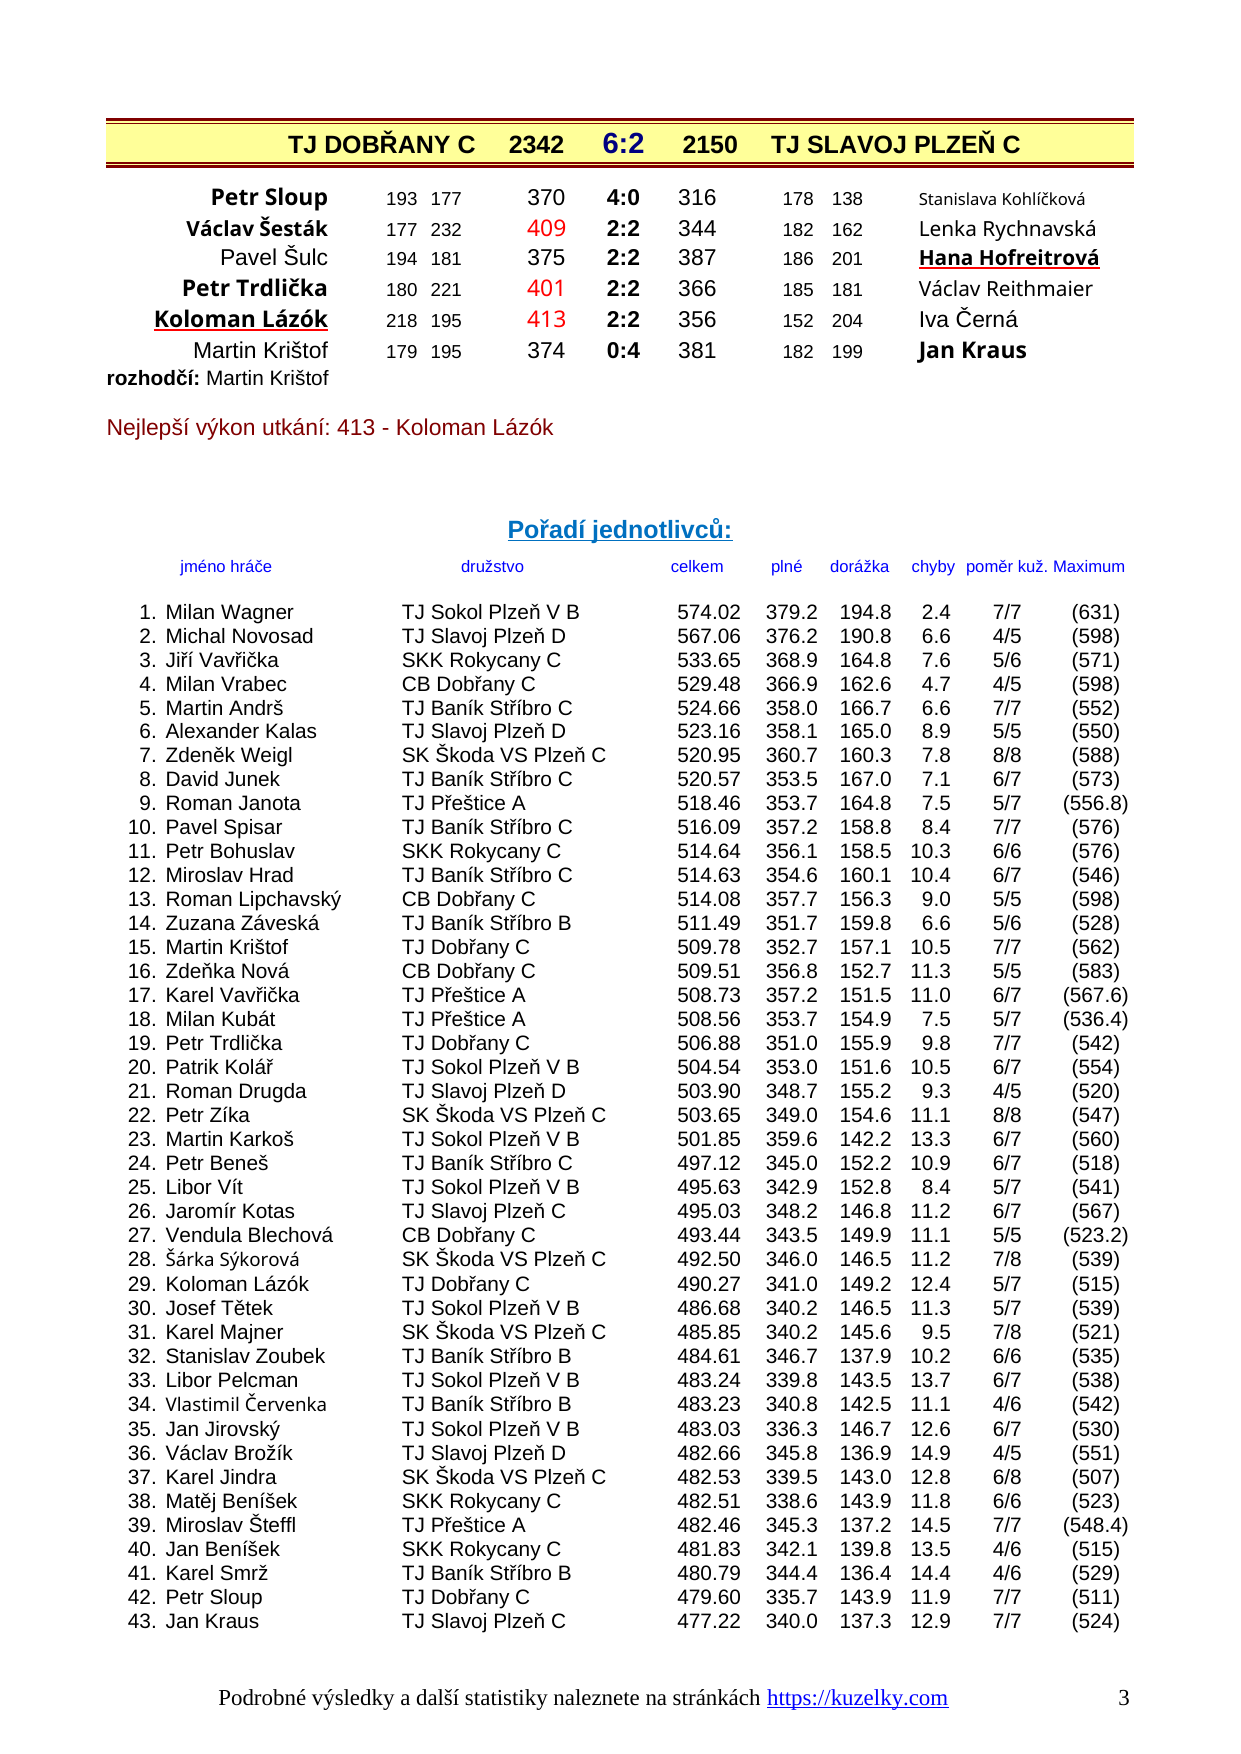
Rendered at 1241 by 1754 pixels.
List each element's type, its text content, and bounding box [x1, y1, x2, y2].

text 40. Jan Beníšek SKK Rokycany C 481.83 342.1 139.8 13.5 4/6 (515) [106, 1537, 1134, 1561]
text 38. Matěj Beníšek SKK Rokycany C 482.51 338.6 143.9 11.8 6/6 (523) [106, 1489, 1134, 1513]
text 29. Koloman Lázók TJ Dobřany C 490.27 341.0 149.2 12.4 5/7 (515) [106, 1272, 1134, 1296]
text jméno hráče družstvo celkem plné dorážka chyby poměr kuž. Maximum [106, 556, 1134, 576]
text 22. Petr Zíka SK Škoda VS Plzeň C 503.65 349.0 154.6 11.1 8/8 (547) [106, 1103, 1134, 1127]
text 28. Šárka Sýkorová SK Škoda VS Plzeň C 492.50 346.0 146.5 11.2 7/8 (539) [106, 1246, 1134, 1272]
text Václav Šesták 177 232 409 2:2 344 182 162 Lenka Rychnavská [106, 212, 1134, 243]
text 34. Vlastimil Červenka TJ Baník Stříbro B 483.23 340.8 142.5 11.1 4/6 (542) [106, 1392, 1134, 1417]
text 6. Alexander Kalas TJ Slavoj Plzeň D 523.16 358.1 165.0 8.9 5/5 (550) [106, 719, 1134, 743]
text 9. Roman Janota TJ Přeštice A 518.46 353.7 164.8 7.5 5/7 (556.8) [106, 791, 1134, 815]
text 27. Vendula Blechová CB Dobřany C 493.44 343.5 149.9 11.1 5/5 (523.2) [106, 1222, 1134, 1246]
text 18. Milan Kubát TJ Přeštice A 508.56 353.7 154.9 7.5 5/7 (536.4) [106, 1007, 1134, 1031]
text TJ Dobřany C 2342 6:2 2150 TJ Slavoj Plzeň C [106, 124, 1134, 162]
text Pavel Šulc 194 181 375 2:2 387 186 201 Hana Hofreitrová [106, 243, 1134, 272]
text 41. Karel Smrž TJ Baník Stříbro B 480.79 344.4 136.4 14.4 4/6 (529) [106, 1561, 1134, 1585]
text 39. Miroslav Šteffl TJ Přeštice A 482.46 345.3 137.2 14.5 7/7 (548.4) [106, 1513, 1134, 1537]
text 25. Libor Vít TJ Sokol Plzeň V B 495.63 342.9 152.8 8.4 5/7 (541) [106, 1174, 1134, 1198]
text 15. Martin Krištof TJ Dobřany C 509.78 352.7 157.1 10.5 7/7 (562) [106, 935, 1134, 959]
text rozhodčí: Martin Krištof [106, 366, 1134, 389]
text 1. Milan Wagner TJ Sokol Plzeň V B 574.02 379.2 194.8 2.4 7/7 (631) [106, 599, 1134, 623]
text 20. Patrik Kolář TJ Sokol Plzeň V B 504.54 353.0 151.6 10.5 6/7 (554) [106, 1055, 1134, 1079]
text 7. Zdeněk Weigl SK Škoda VS Plzeň C 520.95 360.7 160.3 7.8 8/8 (588) [106, 743, 1134, 767]
text 5. Martin Andrš TJ Baník Stříbro C 524.66 358.0 166.7 6.6 7/7 (552) [106, 695, 1134, 719]
text 8. David Junek TJ Baník Stříbro C 520.57 353.5 167.0 7.1 6/7 (573) [106, 767, 1134, 791]
text Petr Trdlička 180 221 401 2:2 366 185 181 Václav Reithmaier [106, 272, 1134, 303]
text 36. Václav Brožík TJ Slavoj Plzeň D 482.66 345.8 136.9 14.9 4/5 (551) [106, 1441, 1134, 1465]
text 32. Stanislav Zoubek TJ Baník Stříbro B 484.61 346.7 137.9 10.2 6/6 (535) [106, 1344, 1134, 1368]
text 42. Petr Sloup TJ Dobřany C 479.60 335.7 143.9 11.9 7/7 (511) [106, 1585, 1134, 1609]
text 17. Karel Vavřička TJ Přeštice A 508.73 357.2 151.5 11.0 6/7 (567.6) [106, 983, 1134, 1007]
text 4. Milan Vrabec CB Dobřany C 529.48 366.9 162.6 4.7 4/5 (598) [106, 671, 1134, 695]
text 33. Libor Pelcman TJ Sokol Plzeň V B 483.24 339.8 143.5 13.7 6/7 (538) [106, 1368, 1134, 1392]
text 19. Petr Trdlička TJ Dobřany C 506.88 351.0 155.9 9.8 7/7 (542) [106, 1031, 1134, 1055]
text Martin Krištof 179 195 374 0:4 381 182 199 Jan Kraus [106, 334, 1134, 366]
text 2. Michal Novosad TJ Slavoj Plzeň D 567.06 376.2 190.8 6.6 4/5 (598) [106, 623, 1134, 647]
text 30. Josef Tětek TJ Sokol Plzeň V B 486.68 340.2 146.5 11.3 5/7 (539) [106, 1296, 1134, 1320]
text 21. Roman Drugda TJ Slavoj Plzeň D 503.90 348.7 155.2 9.3 4/5 (520) [106, 1079, 1134, 1103]
text 24. Petr Beneš TJ Baník Stříbro C 497.12 345.0 152.2 10.9 6/7 (518) [106, 1151, 1134, 1174]
text 16. Zdeňka Nová CB Dobřany C 509.51 356.8 152.7 11.3 5/5 (583) [106, 959, 1134, 983]
text 31. Karel Majner SK Škoda VS Plzeň C 485.85 340.2 145.6 9.5 7/8 (521) [106, 1320, 1134, 1344]
text 37. Karel Jindra SK Škoda VS Plzeň C 482.53 339.5 143.0 12.8 6/8 (507) [106, 1465, 1134, 1489]
text 26. Jaromír Kotas TJ Slavoj Plzeň C 495.03 348.2 146.8 11.2 6/7 (567) [106, 1198, 1134, 1222]
text 35. Jan Jirovský TJ Sokol Plzeň V B 483.03 336.3 146.7 12.6 6/7 (530) [106, 1417, 1134, 1441]
text 12. Miroslav Hrad TJ Baník Stříbro C 514.63 354.6 160.1 10.4 6/7 (546) [106, 863, 1134, 887]
text Koloman Lázók 218 195 413 2:2 356 152 204 Iva Černá [106, 303, 1134, 334]
text 13. Roman Lipchavský CB Dobřany C 514.08 357.7 156.3 9.0 5/5 (598) [106, 887, 1134, 911]
text 23. Martin Karkoš TJ Sokol Plzeň V B 501.85 359.6 142.2 13.3 6/7 (560) [106, 1127, 1134, 1151]
text Petr Sloup 193 177 370 4:0 316 178 138 Stanislava Kohlíčková [106, 181, 1134, 212]
text 11. Petr Bohuslav SKK Rokycany C 514.64 356.1 158.5 10.3 6/6 (576) [106, 839, 1134, 863]
text Pořadí jednotlivců: [94, 515, 1145, 544]
text 3. Jiří Vavřička SKK Rokycany C 533.65 368.9 164.8 7.6 5/6 (571) [106, 647, 1134, 671]
text Nejlepší výkon utkání: 413 - Koloman Lázók [106, 413, 1134, 440]
text 43. Jan Kraus TJ Slavoj Plzeň C 477.22 340.0 137.3 12.9 7/7 (524) [106, 1609, 1134, 1633]
text 10. Pavel Spisar TJ Baník Stříbro C 516.09 357.2 158.8 8.4 7/7 (576) [106, 815, 1134, 839]
text 14. Zuzana Záveská TJ Baník Stříbro B 511.49 351.7 159.8 6.6 5/6 (528) [106, 911, 1134, 935]
